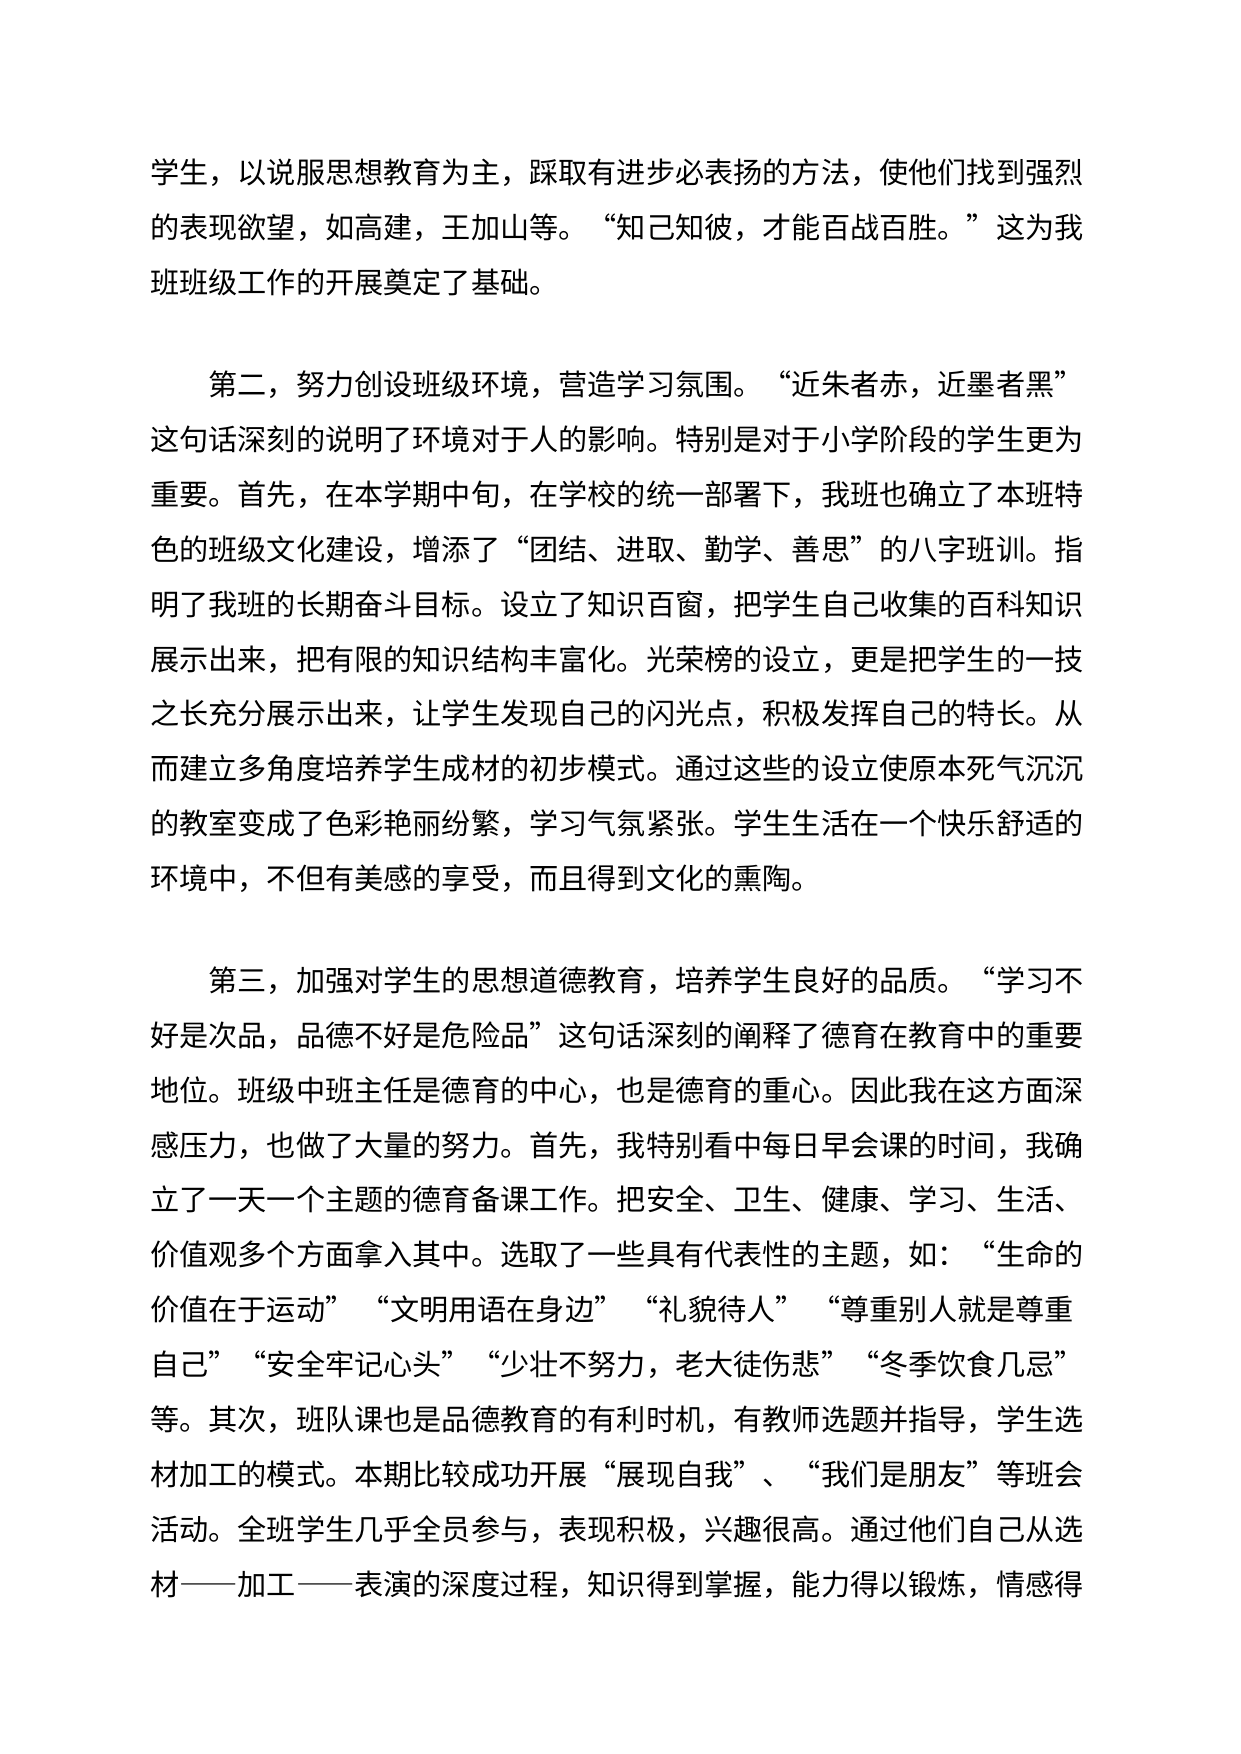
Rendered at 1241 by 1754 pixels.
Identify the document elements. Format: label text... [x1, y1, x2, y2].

text 第二，努力创设班级环境，营造学习氛围。“近朱者赤，近墨者黑”这句话深刻的说明了环境对于人的影响。特别是对于小学阶段的学生更为重要。首先，在本学期中旬，在学校的统一部署下，我班也确立了本班特色的班级文化建设，增添了“团结、进取、勤学、善思”的八字班训。指明了我班的长期奋斗目标。设立了知识百窗，把学生自己收集的百科知识展示出来，把有限的知识结构丰富化。光荣榜的设立，更是把学生的一技之长充分展示出来，让学生发现自己的闪光点，积极发挥自己的特长。从而建立多角度培养学生成材的初步模式。通过这些的设立使原本死气沉沉的教室变成了色彩艳丽纷繁，学习气氛紧张。学生生活在一个快乐舒适的环境中，不但有美感的享受，而且得到文化的熏陶。 [150, 362, 1090, 898]
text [150, 957, 1090, 1603]
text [150, 150, 1090, 302]
